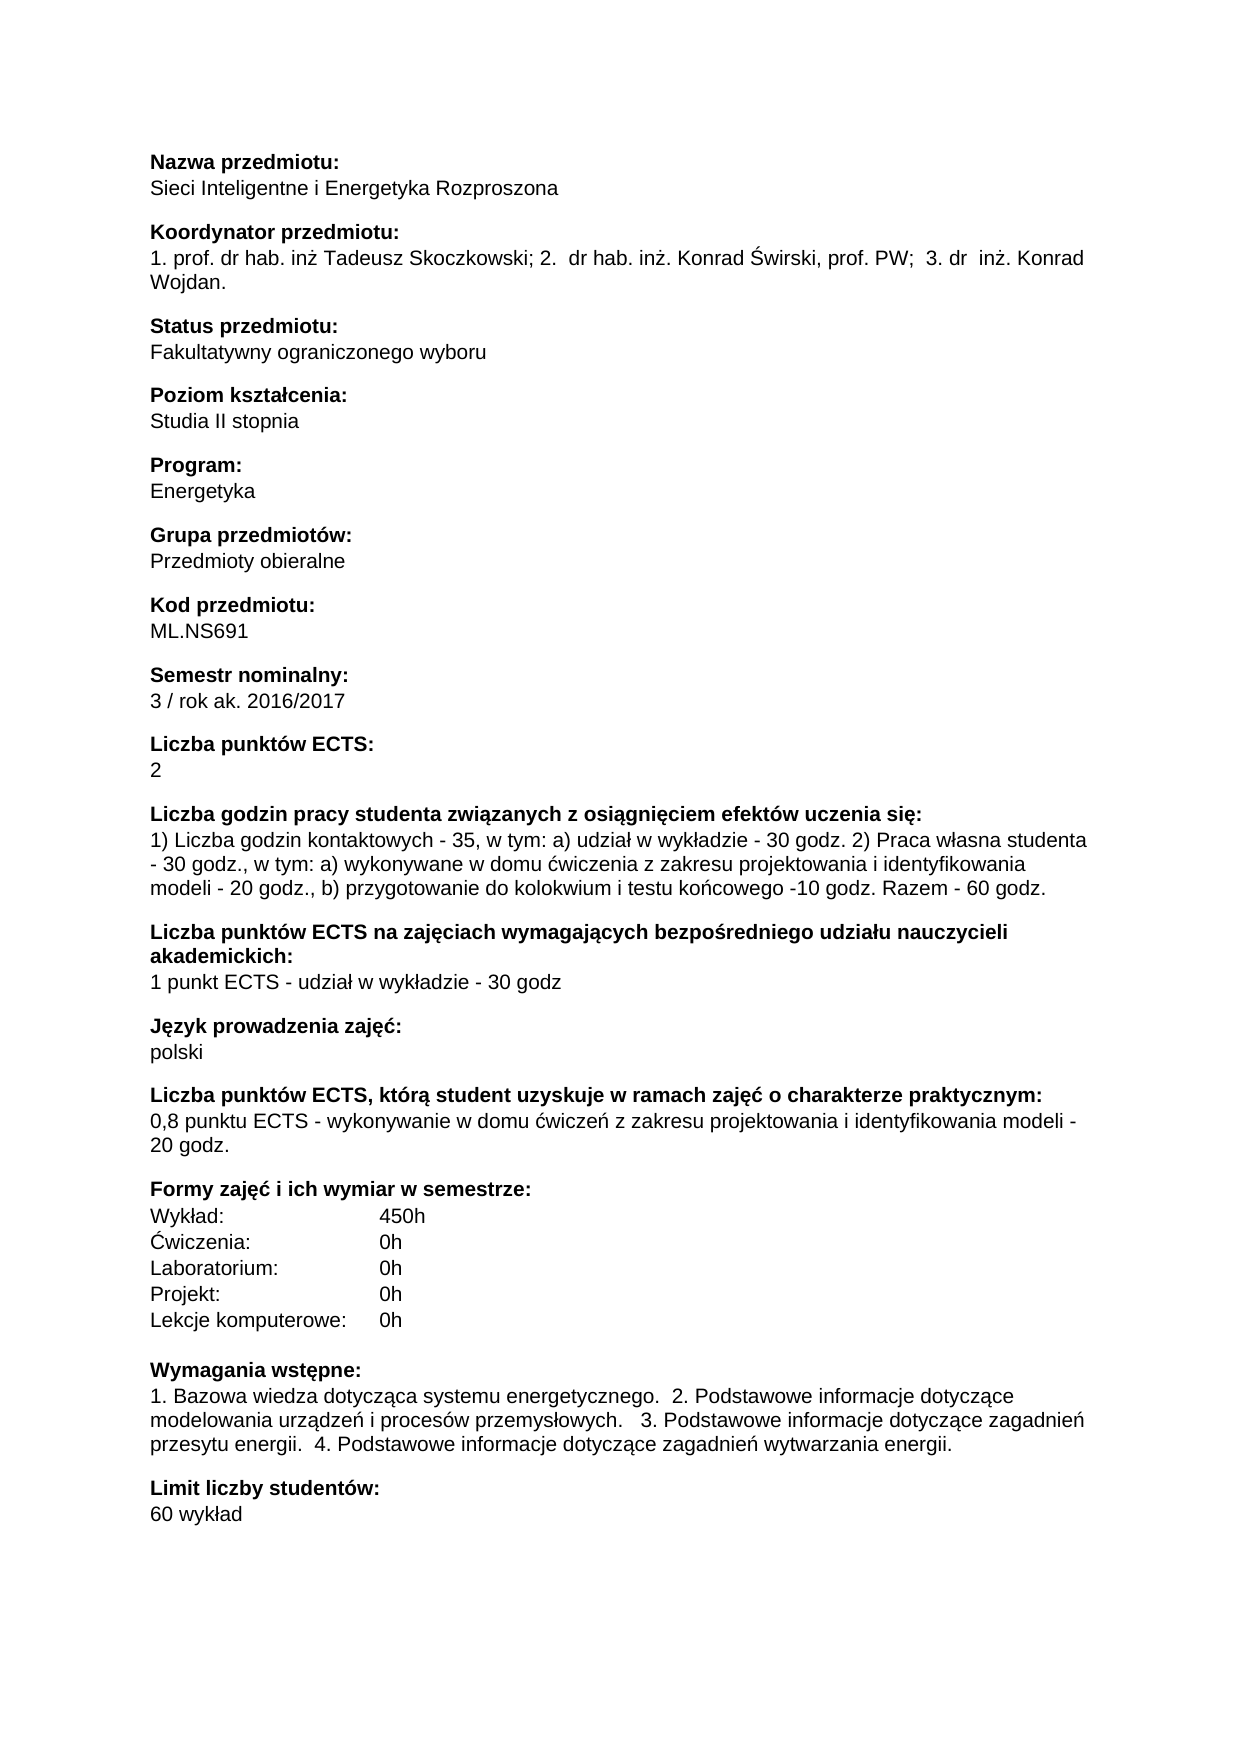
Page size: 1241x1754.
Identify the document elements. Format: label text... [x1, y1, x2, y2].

text Energetyka [150, 479, 1090, 503]
text polski [150, 1039, 1090, 1063]
table_cell Laboratorium: [140, 1256, 367, 1280]
table_cell Ćwiczenia: [140, 1230, 367, 1254]
text 3 / rok ak. 2016/2017 [150, 688, 1090, 712]
text Semestr nominalny: [150, 662, 1090, 686]
text Przedmioty obieralne [150, 549, 1090, 573]
text 0,8 punktu ECTS - wykonywanie w domu ćwiczeń z zakresu projektowania i identyfikowania modeli - 20 godz. [150, 1109, 1090, 1157]
text Nazwa przedmiotu: [150, 150, 1090, 174]
text Grupa przedmiotów: [150, 523, 1090, 547]
text Formy zajęć i ich wymiar w semestrze: [150, 1177, 1090, 1201]
text Liczba godzin pracy studenta związanych z osiągnięciem efektów uczenia się: [150, 802, 1090, 826]
text Sieci Inteligentne i Energetyka Rozproszona [150, 176, 1090, 200]
table_cell 0h [369, 1306, 597, 1332]
text Wymagania wstępne: [150, 1358, 1090, 1382]
text Status przedmiotu: [150, 313, 1090, 337]
table_header 450h [369, 1204, 597, 1228]
table_cell Lekcje komputerowe: [140, 1308, 367, 1332]
text ML.NS691 [150, 619, 1090, 643]
text 1 punkt ECTS - udział w wykładzie - 30 godz [150, 970, 1090, 994]
table_cell 0h [369, 1280, 597, 1306]
text Limit liczby studentów: [150, 1476, 1090, 1499]
text Liczba punktów ECTS: [150, 732, 1090, 756]
text Kod przedmiotu: [150, 593, 1090, 617]
text 1. prof. dr hab. inż Tadeusz Skoczkowski; 2. dr hab. inż. Konrad Świrski, prof. PW; 3. dr inż. Konrad Wojdan. [150, 246, 1090, 294]
table_cell Projekt: [140, 1282, 367, 1306]
table_cell 0h [369, 1228, 597, 1254]
text 60 wykład [150, 1502, 1090, 1526]
text 1. Bazowa wiedza dotycząca systemu energetycznego. 2. Podstawowe informacje dotyczące modelowania urządzeń i procesów przemysłowych. 3. Podstawowe informacje dotyczące zagadnień przesytu energii. 4. Podstawowe informacje dotyczące zagadnień wytwarzania energii. [150, 1384, 1090, 1456]
text Studia II stopnia [150, 409, 1090, 433]
text Liczba punktów ECTS na zajęciach wymagających bezpośredniego udziału nauczycieli akademickich: [150, 920, 1090, 968]
text 2 [150, 758, 1090, 782]
text Program: [150, 453, 1090, 477]
table_cell 0h [369, 1254, 597, 1280]
table_header Wykład: [140, 1204, 367, 1228]
text Liczba punktów ECTS, którą student uzyskuje w ramach zajęć o charakterze praktycznym: [150, 1083, 1090, 1107]
text Język prowadzenia zajęć: [150, 1013, 1090, 1037]
text 1) Liczba godzin kontaktowych - 35, w tym: a) udział w wykładzie - 30 godz. 2) Praca własna studenta - 30 godz., w tym: a) wykonywane w domu ćwiczenia z zakresu projektowania i identyfikowania modeli - 20 godz., b) przygotowanie do kolokwium i testu końcowego -10 godz. Razem - 60 godz. [150, 828, 1090, 900]
text Poziom kształcenia: [150, 383, 1090, 407]
text Koordynator przedmiotu: [150, 220, 1090, 244]
text Fakultatywny ograniczonego wyboru [150, 339, 1090, 363]
